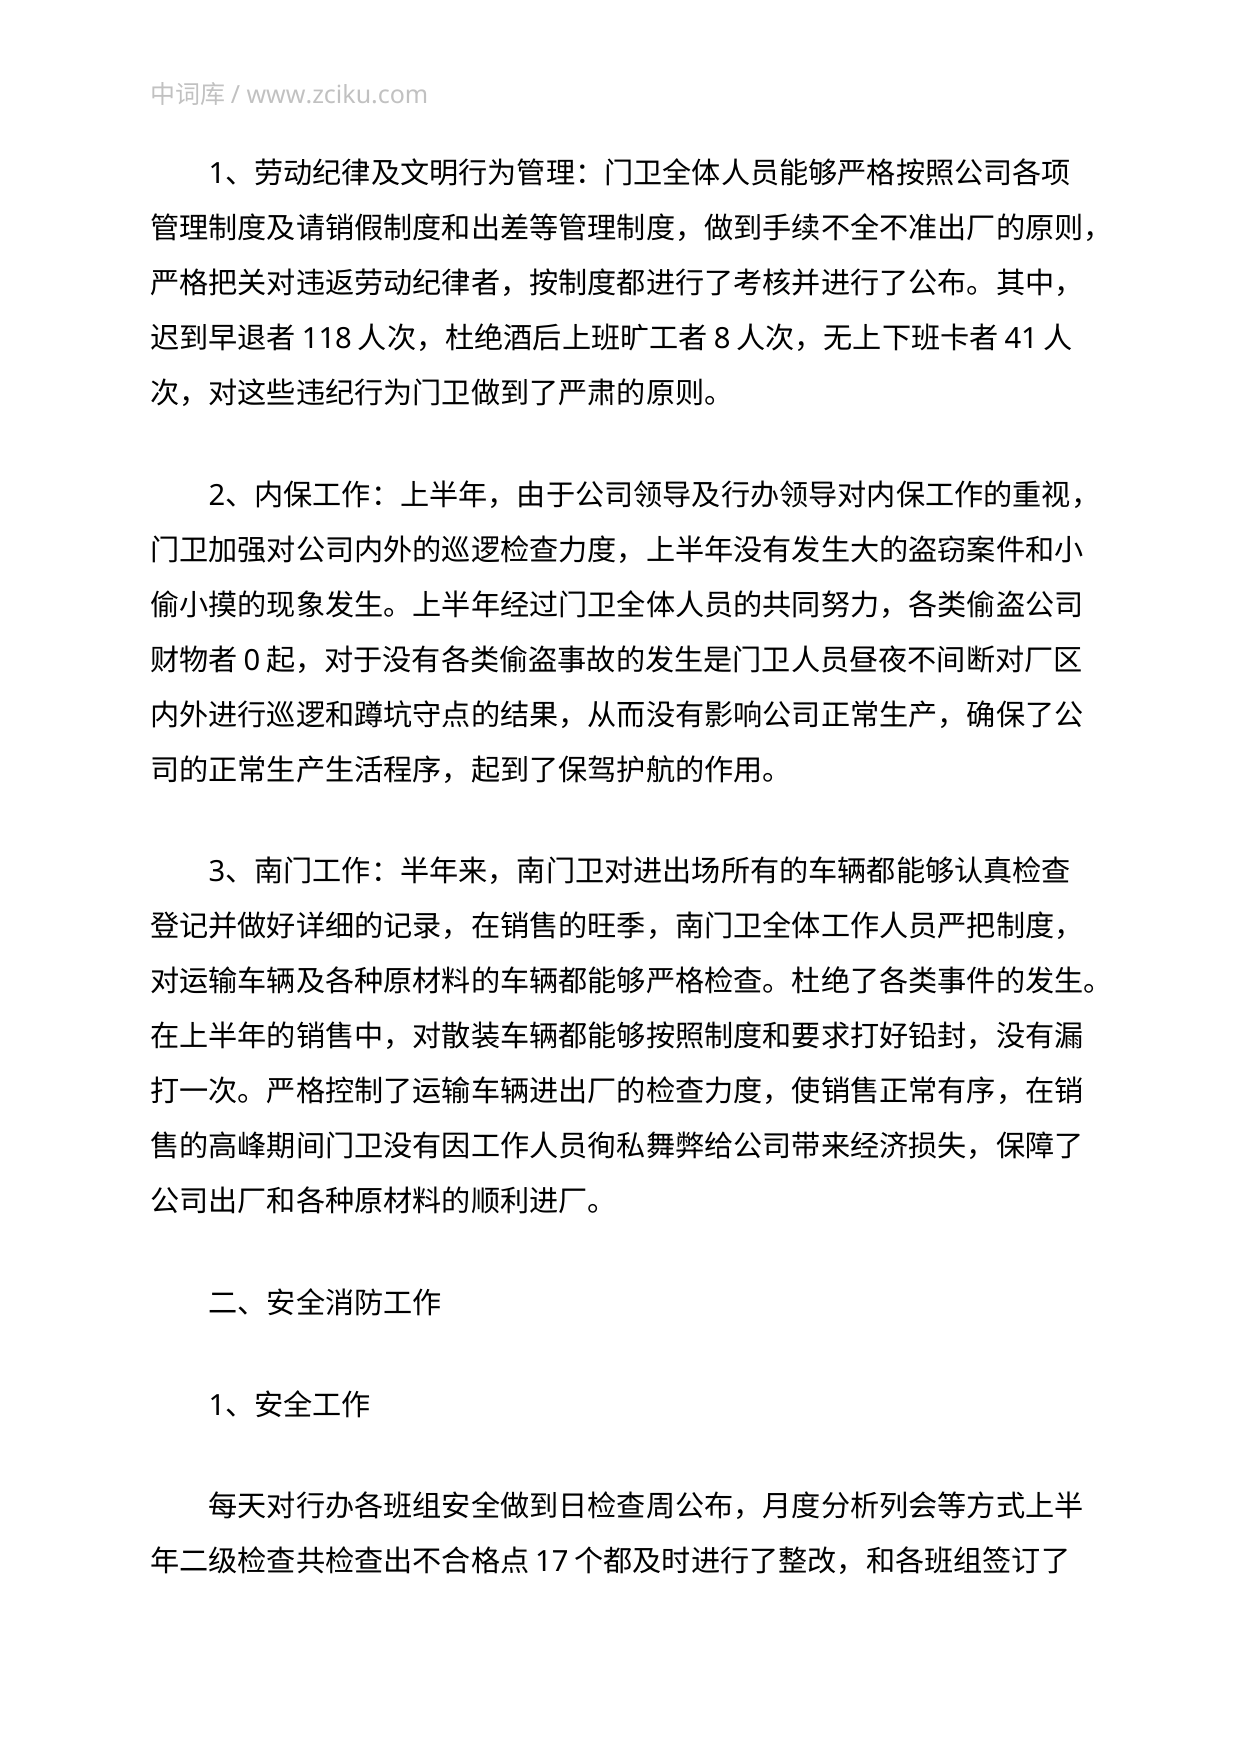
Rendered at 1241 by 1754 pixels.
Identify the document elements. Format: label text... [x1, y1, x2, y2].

text 二、安全消防工作 [150, 1279, 1090, 1322]
text 1、安全工作 [150, 1381, 1090, 1423]
text 1、劳动纪律及文明行为管理：门卫全体人员能够严格按照公司各项管理制度及请销假制度和出差等管理制度，做到手续不全不准出厂的原则，严格把关对违返劳动纪律者，按制度都进行了考核并进行了公布。其中，迟到早退者118人次，杜绝酒后上班旷工者8人次，无上下班卡者41人次，对这些违纪行为门卫做到了严肃的原则。 [150, 150, 1090, 412]
text 2、内保工作：上半年，由于公司领导及行办领导对内保工作的重视，门卫加强对公司内外的巡逻检查力度，上半年没有发生大的盗窃案件和小偷小摸的现象发生。上半年经过门卫全体人员的共同努力，各类偷盗公司财物者0起，对于没有各类偷盗事故的发生是门卫人员昼夜不间断对厂区内外进行巡逻和蹲坑守点的结果，从而没有影响公司正常生产，确保了公司的正常生产生活程序，起到了保驾护航的作用。 [150, 472, 1090, 788]
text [150, 1483, 1090, 1580]
text 3、南门工作：半年来，南门卫对进出场所有的车辆都能够认真检查登记并做好详细的记录，在销售的旺季，南门卫全体工作人员严把制度，对运输车辆及各种原材料的车辆都能够严格检查。杜绝了各类事件的发生。在上半年的销售中，对散装车辆都能够按照制度和要求打好铅封，没有漏打一次。严格控制了运输车辆进出厂的检查力度，使销售正常有序，在销售的高峰期间门卫没有因工作人员徇私舞弊给公司带来经济损失，保障了公司出厂和各种原材料的顺利进厂。 [150, 848, 1090, 1220]
